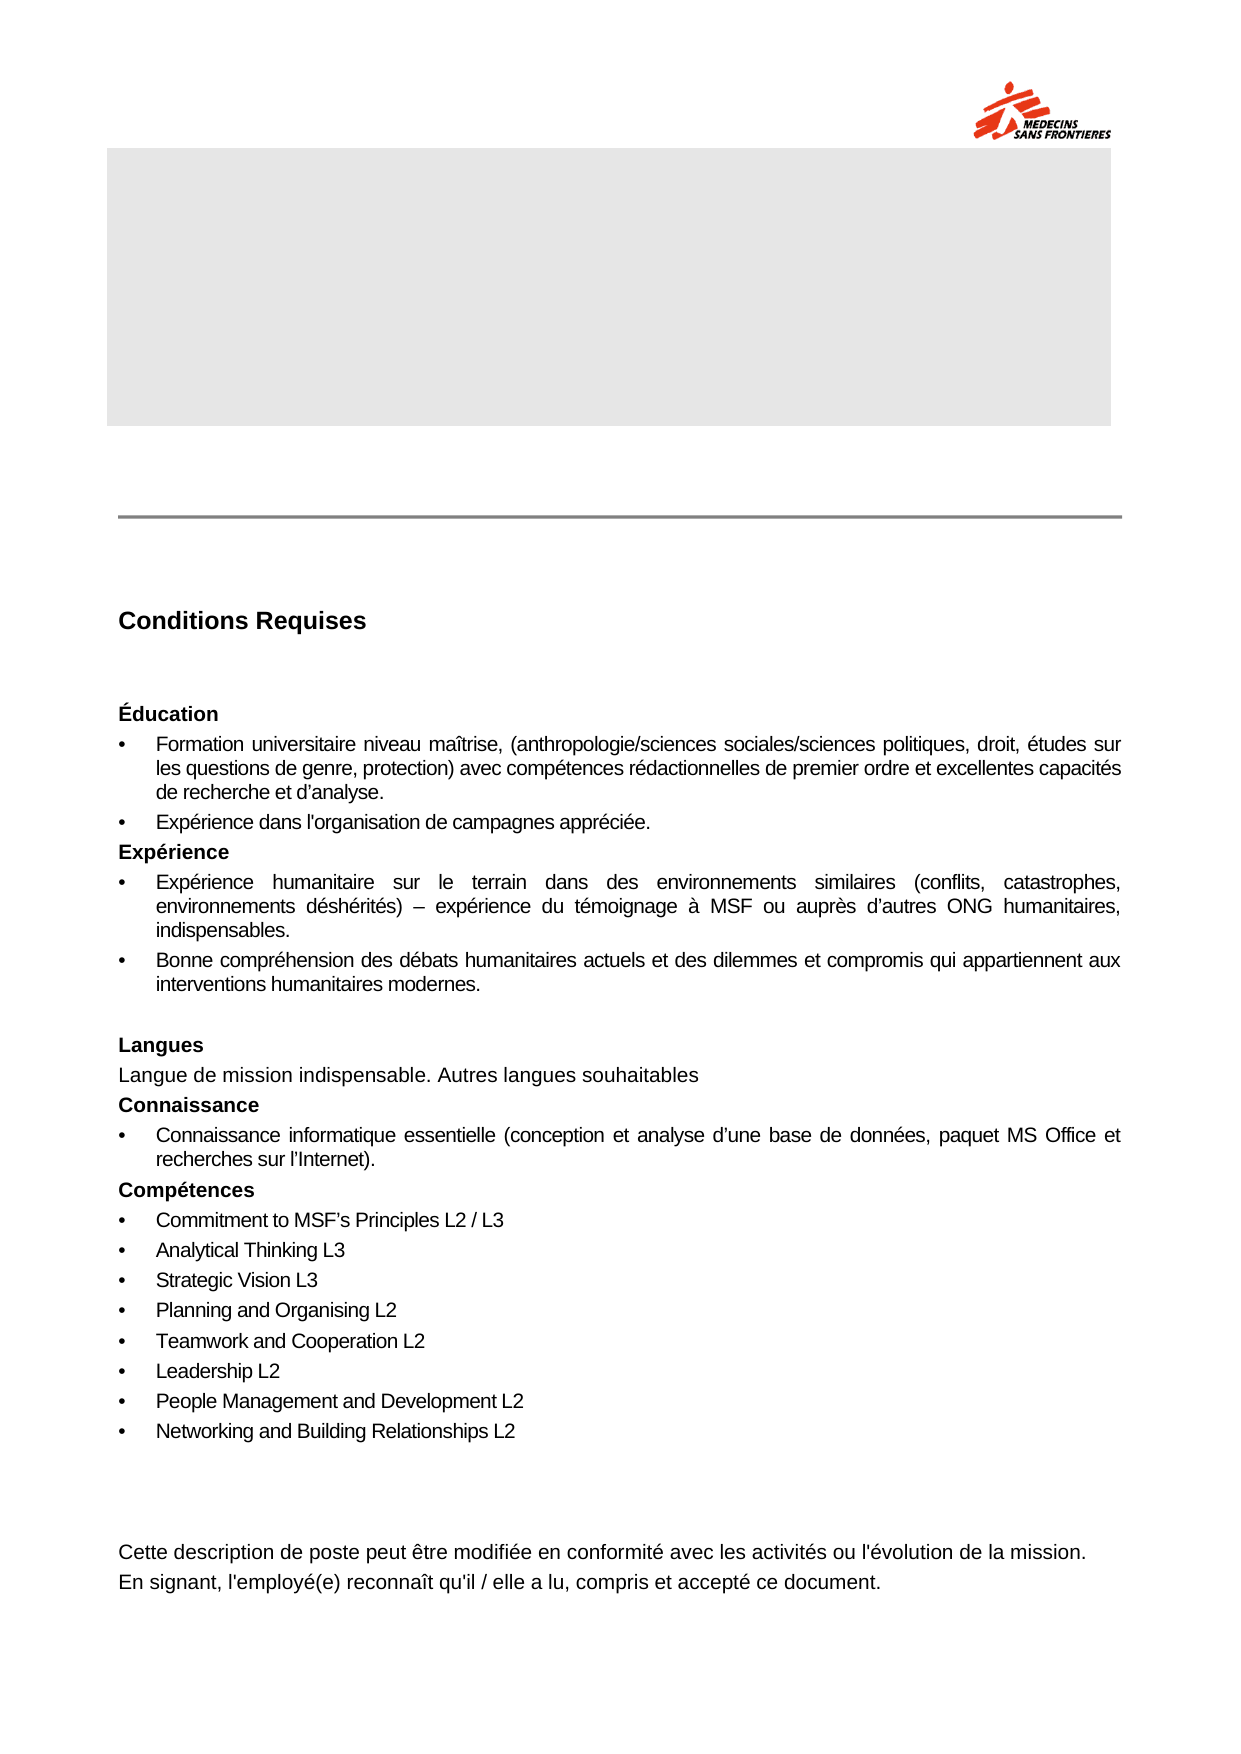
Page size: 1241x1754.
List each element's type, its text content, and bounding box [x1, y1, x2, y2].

text Cette description de poste peut être modifiée en conformité avec les activités ou l'évolution de la mission. [118, 1540, 1122, 1564]
text En signant, l'employé(e) reconnaît qu'il / elle a lu, compris et accepté ce document. [118, 1570, 1122, 1594]
table_cell [107, 148, 1111, 426]
